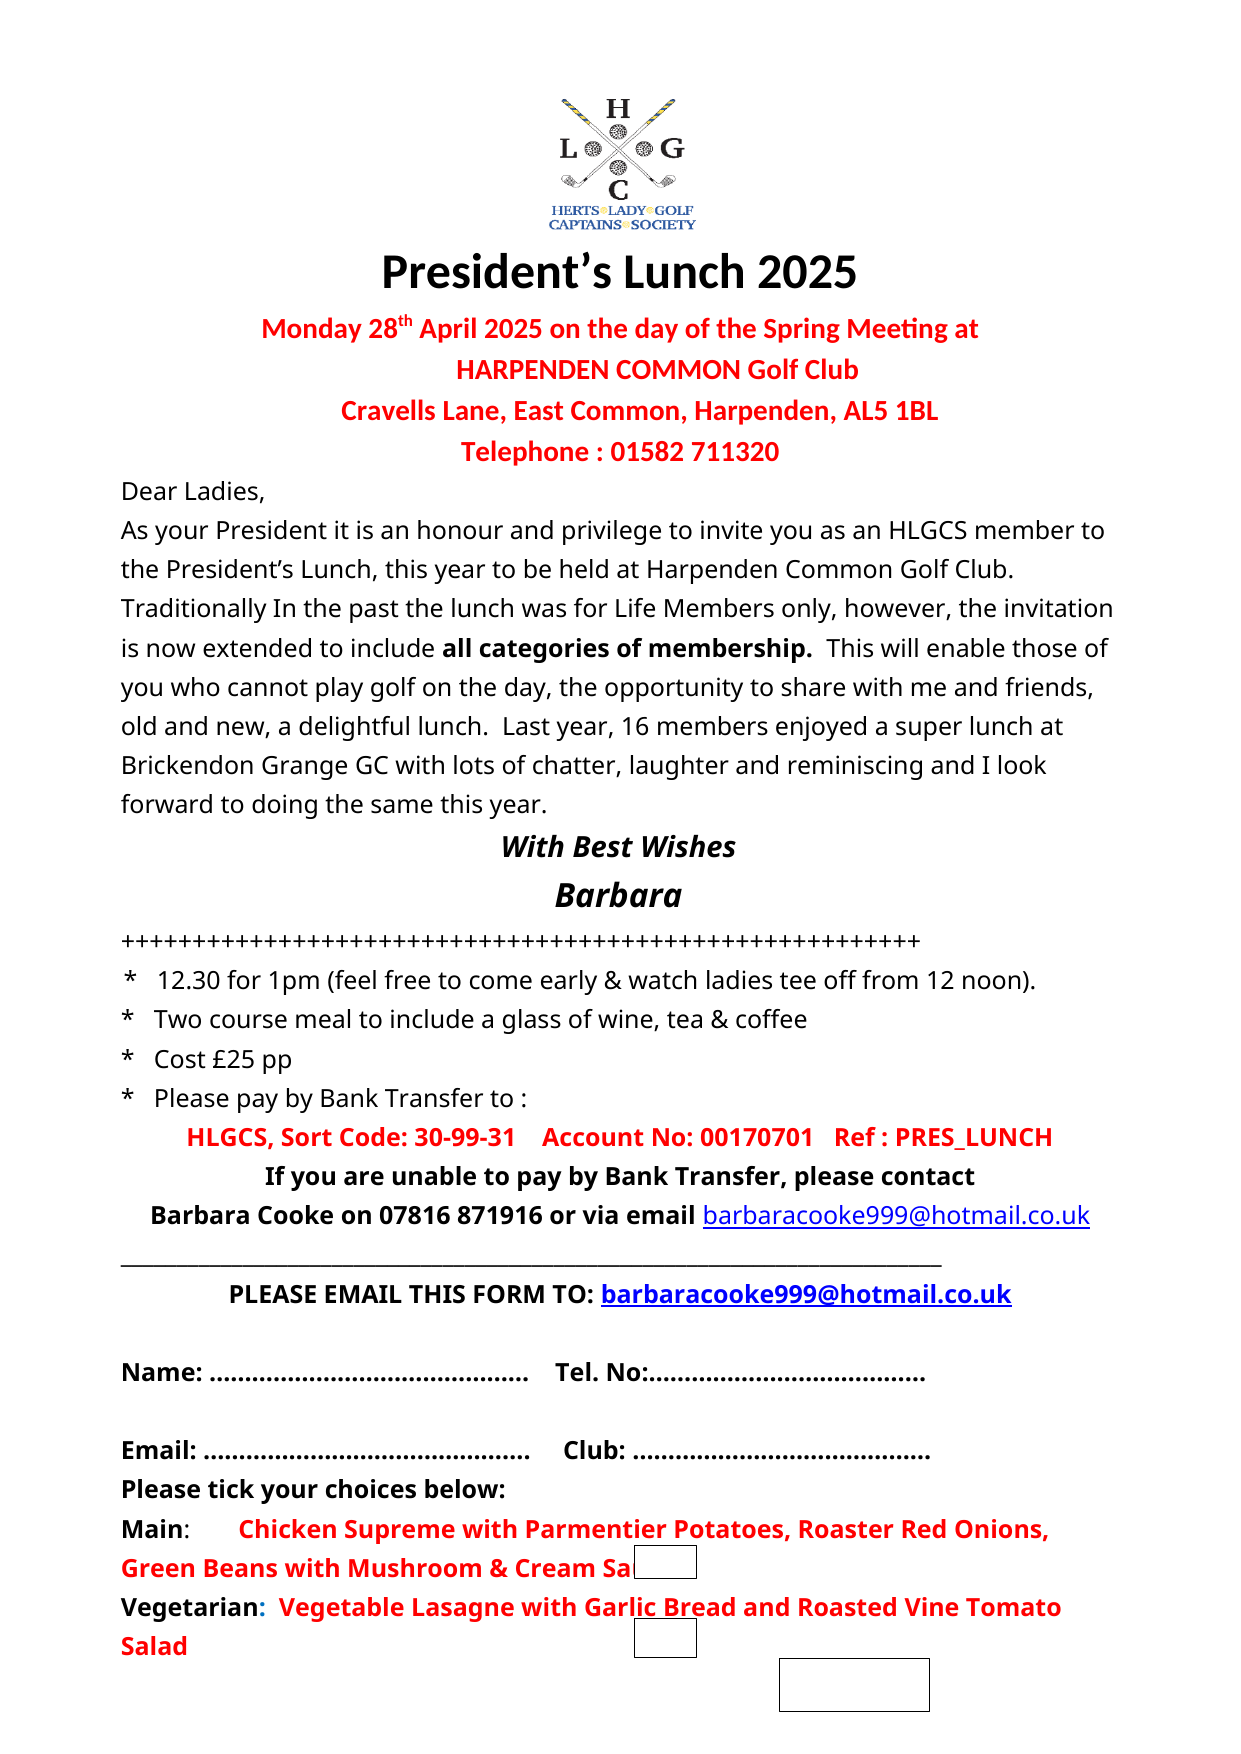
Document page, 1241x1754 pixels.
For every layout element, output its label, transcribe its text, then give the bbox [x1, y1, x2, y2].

text Cravells Lane, East Common, Harpenden, AL5 1BL [150, 392, 1090, 427]
text If you are unable to pay by Bank Transfer, please contact [121, 1159, 1120, 1193]
text PLEASE EMAIL THIS FORM TO: barbaracooke999@hotmail.co.uk [121, 1276, 1120, 1310]
text President’s Lunch 2025 [150, 240, 1090, 301]
text With Best Wishes [121, 826, 1120, 866]
text Barbara Cooke on 07816 871916 or via email barbaracooke999@hotmail.co.uk [121, 1198, 1120, 1232]
text Vegetarian: Vegetable Lasagne with Garlic Bread and Roasted Vine Tomato Salad [121, 1590, 1120, 1663]
text Please tick your choices below: [121, 1472, 1120, 1506]
text Barbara [121, 872, 1120, 917]
text * Please pay by Bank Transfer to : [121, 1081, 1120, 1114]
text Name: ……………………………………… Tel. No:………………………………… [121, 1355, 1120, 1389]
text HLGCS, Sort Code: 30-99-31 Account No: 00170701 Ref : PRES_LUNCH [121, 1120, 1120, 1154]
text __________________________________________________________________________ [121, 1237, 1120, 1271]
text * Two course meal to include a glass of wine, tea & coffee [121, 1002, 1120, 1036]
text * Cost £25 pp [121, 1041, 1120, 1075]
text ++++++++++++++++++++++++++++++++++++++++++++++++++++++++ [121, 924, 1120, 958]
text Telephone : 01582 711320 [150, 433, 1090, 468]
text * 12.30 for 1pm (feel free to come early & watch ladies tee off from 12 noon). [91, 963, 1120, 997]
text HARPENDEN COMMON Golf Club [150, 351, 1090, 386]
picture [539, 89, 702, 236]
text Monday 28th April 2025 on the day of the Spring Meeting at [150, 310, 1090, 345]
text Main: Chicken Supreme with Parmentier Potatoes, Roaster Red Onions, Green Beans with Mushroom & Cream Sauce [121, 1511, 1120, 1584]
text Traditionally In the past the lunch was for Life Members only, however, the invitation is now extended to include all categories of membership. This will enable those of you who cannot play golf on the day, the opportunity to share with me and friends, old and new, a delightful lunch. Last year, 16 members enjoyed a super lunch at Brickendon Grange GC with lots of chatter, laughter and reminiscing and I look forward to doing the same this year. [121, 591, 1120, 821]
text Dear Ladies, [121, 473, 1120, 508]
text As your President it is an honour and privilege to invite you as an HLGCS member to the President’s Lunch, this year to be held at Harpenden Common Golf Club. [121, 513, 1120, 586]
text Email: ………………………………………. Club: …………………………………… [121, 1433, 1120, 1467]
